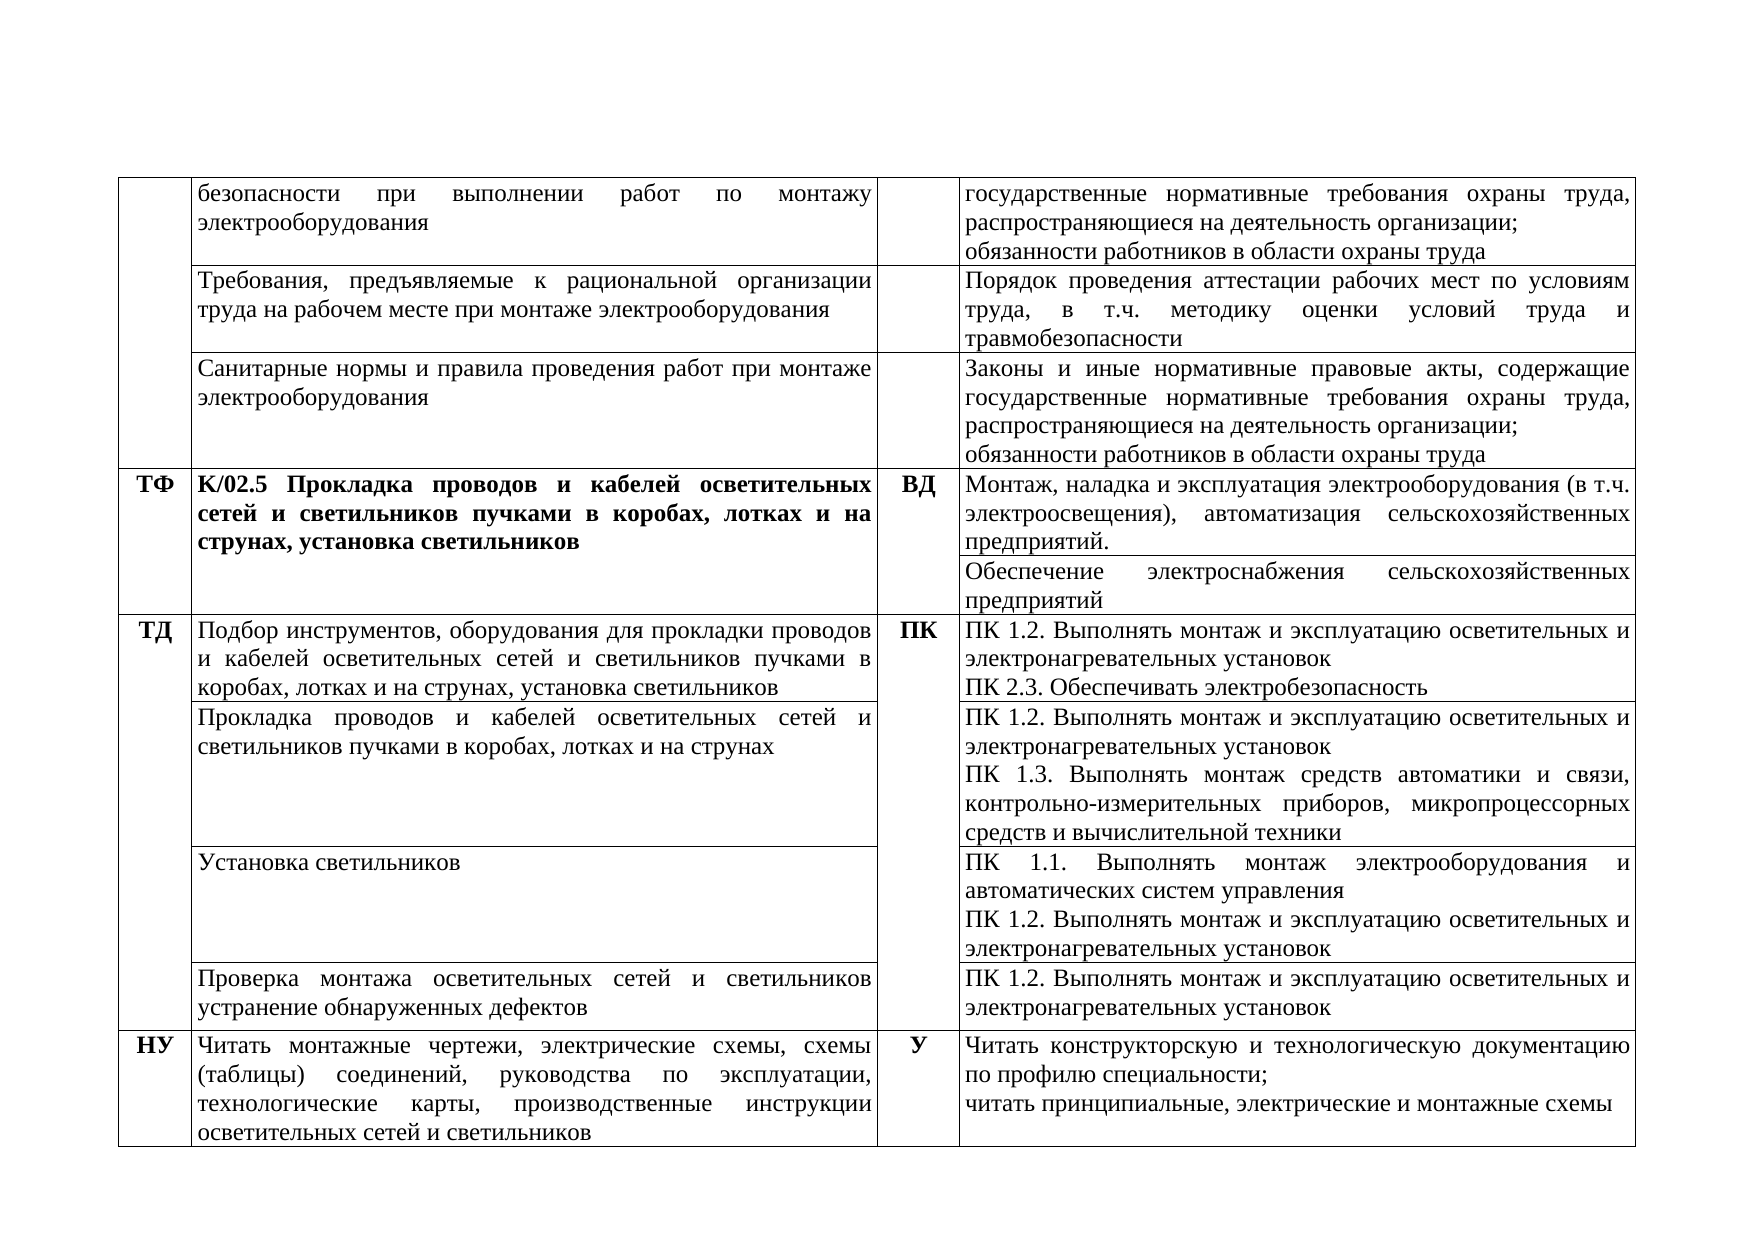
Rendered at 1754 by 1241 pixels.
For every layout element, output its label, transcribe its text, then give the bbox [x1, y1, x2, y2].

table_cell ПК 1.2. Выполнять монтаж и эксплуатацию осветительных и электронагревательных установок ПК 2.3. Обеспечивать электробезопасность [960, 615, 1635, 701]
table_cell Подбор инструментов, оборудования для прокладки проводов и кабелей осветительных сетей и светильников пучками в коробах, лотках и на струнах, установка светильников [192, 615, 877, 701]
table_cell ТФ [119, 469, 191, 614]
table_cell Обеспечение электроснабжения сельскохозяйственных предприятий [960, 556, 1635, 614]
table_cell K/02.5 Прокладка проводов и кабелей осветительных сетей и светильников пучками в коробах, лотках и на струнах, установка светильников [192, 469, 877, 614]
table_cell ТД [119, 615, 191, 1029]
table_cell [878, 353, 959, 468]
table_cell Читать монтажные чертежи, электрические схемы, схемы (таблицы) соединений, руководства по эксплуатации, технологические карты, производственные инструкции осветительных сетей и светильников [192, 1031, 877, 1146]
table_cell [878, 266, 959, 352]
table_cell НУ [119, 1031, 191, 1146]
table_cell Проверка монтажа осветительных сетей и светильников устранение обнаруженных дефектов [192, 963, 877, 1029]
table_cell Санитарные нормы и правила проведения работ при монтаже электрооборудования [192, 353, 877, 468]
table_cell Установка светильников [192, 847, 877, 962]
table_cell ПК 1.1. Выполнять монтаж электрооборудования и автоматических систем управления ПК 1.2. Выполнять монтаж и эксплуатацию осветительных и электронагревательных установок [960, 847, 1635, 962]
table_cell Порядок проведения аттестации рабочих мест по условиям труда, в т.ч. методику оценки условий труда и травмобезопасности [960, 266, 1635, 352]
table_cell ВД [878, 469, 959, 614]
table_cell Читать конструкторскую и технологическую документацию по профилю специальности; читать принципиальные, электрические и монтажные схемы [960, 1031, 1635, 1146]
table_cell [878, 178, 959, 264]
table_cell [192, 178, 877, 264]
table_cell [960, 178, 1635, 264]
table_cell ПК [878, 615, 959, 1029]
table_cell Прокладка проводов и кабелей осветительных сетей и светильников пучками в коробах, лотках и на струнах [192, 702, 877, 846]
table_cell Требования, предъявляемые к рациональной организации труда на рабочем месте при монтаже электрооборудования [192, 266, 877, 352]
table_cell У [878, 1031, 959, 1146]
table_cell ПК 1.2. Выполнять монтаж и эксплуатацию осветительных и электронагревательных установок ПК 1.3. Выполнять монтаж средств автоматики и связи, контрольно-измерительных приборов, микропроцессорных средств и вычислительной техники [960, 702, 1635, 846]
table_cell Монтаж, наладка и эксплуатация электрооборудования (в т.ч. электроосвещения), автоматизация сельскохозяйственных предприятий. [960, 469, 1635, 555]
table_cell ПК 1.2. Выполнять монтаж и эксплуатацию осветительных и электронагревательных установок [960, 963, 1635, 1029]
